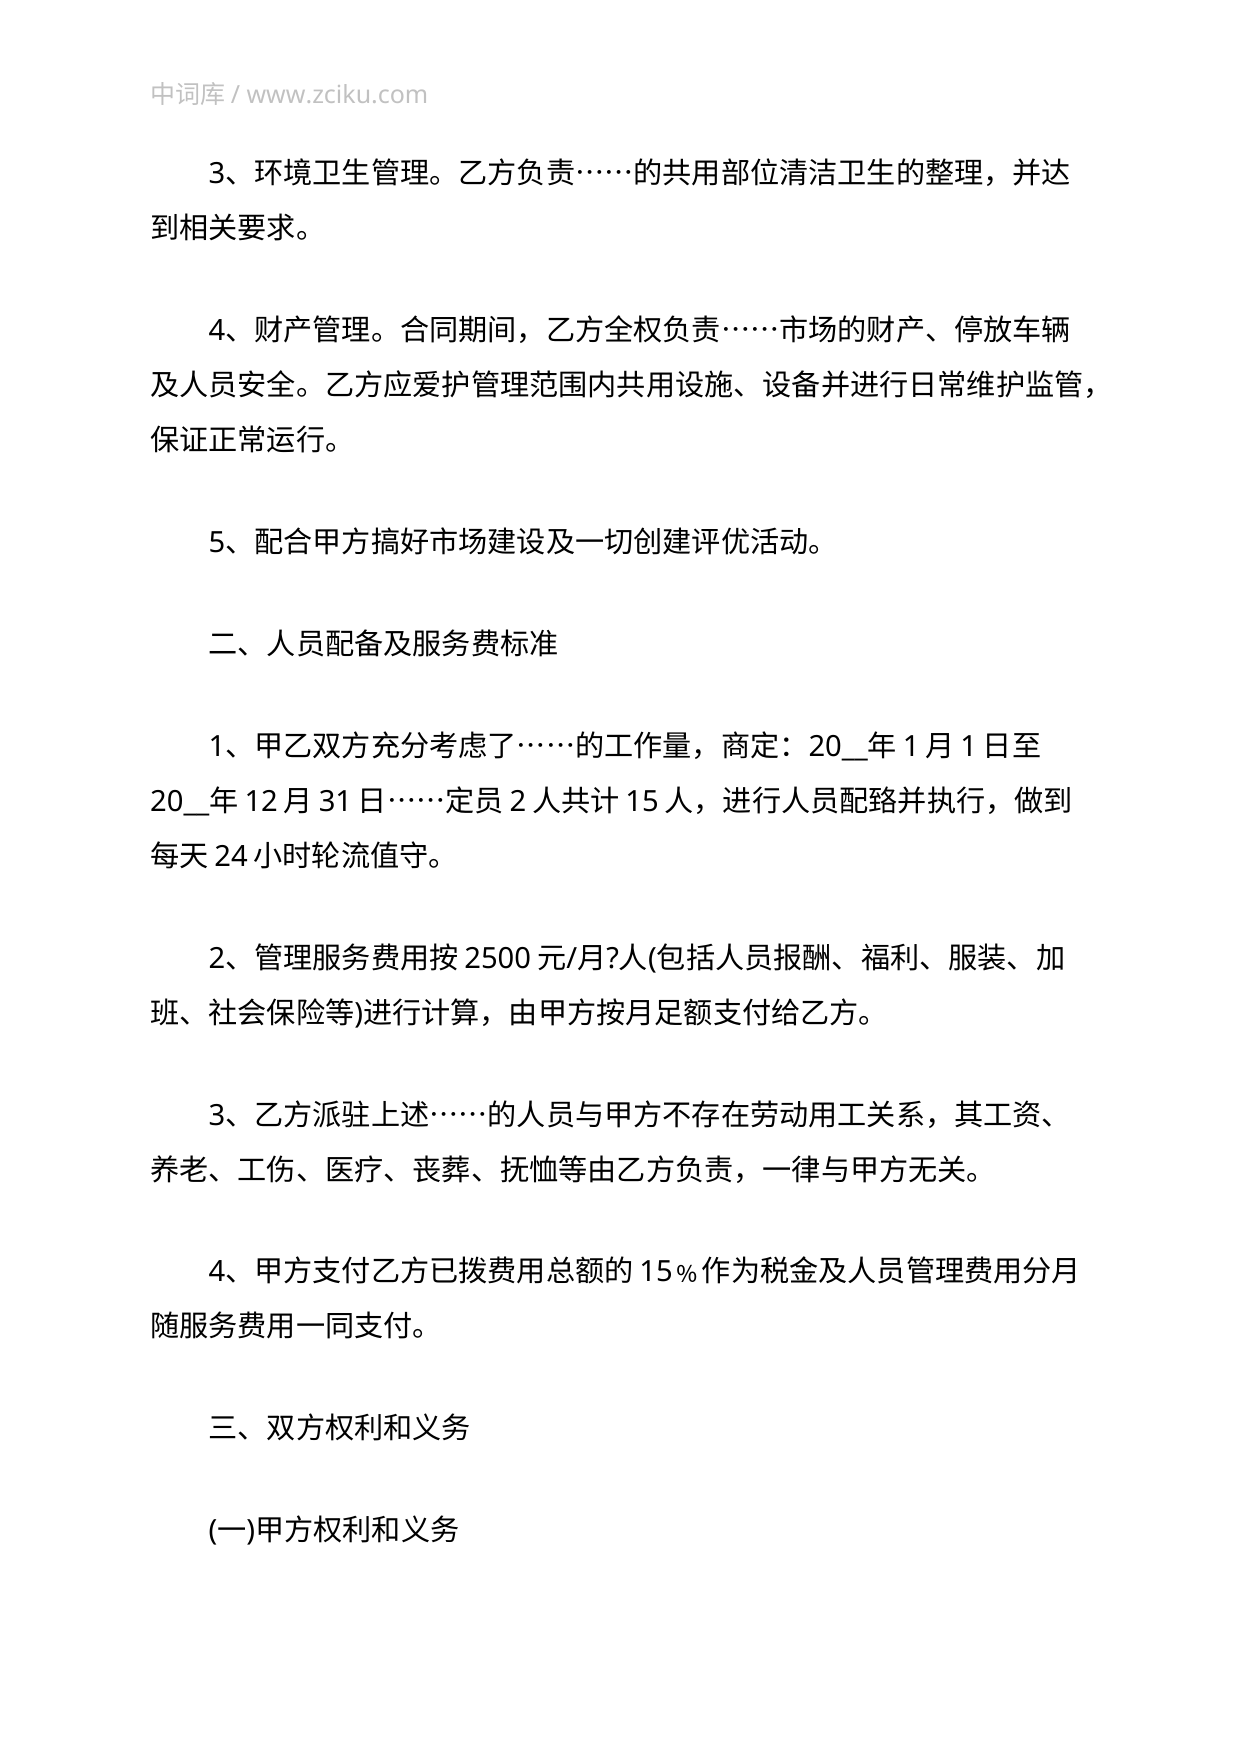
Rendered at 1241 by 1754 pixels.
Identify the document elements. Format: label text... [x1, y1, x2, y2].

text 1、甲乙双方充分考虑了……的工作量，商定：20__年1月1日至20__年12月31日……定员2人共计15人，进行人员配臵并执行，做到每天24小时轮流值守。 [150, 722, 1090, 874]
text 三、双方权利和义务 [150, 1405, 1090, 1447]
text 4、财产管理。合同期间，乙方全权负责……市场的财产、停放车辆及人员安全。乙方应爱护管理范围内共用设施、设备并进行日常维护监管，保证正常运行。 [150, 307, 1090, 459]
text 二、人员配备及服务费标准 [150, 620, 1090, 663]
text 4、甲方支付乙方已拨费用总额的15﹪作为税金及人员管理费用分月随服务费用一同支付。 [150, 1248, 1090, 1345]
text (一)甲方权利和义务 [150, 1506, 1090, 1549]
text 5、配合甲方搞好市场建设及一切创建评优活动。 [150, 518, 1090, 561]
text 2、管理服务费用按2500元/月?人(包括人员报酬、福利、服装、加班、社会保险等)进行计算，由甲方按月足额支付给乙方。 [150, 934, 1090, 1032]
text 3、乙方派驻上述……的人员与甲方不存在劳动用工关系，其工资、养老、工伤、医疗、丧葬、抚恤等由乙方负责，一律与甲方无关。 [150, 1091, 1090, 1188]
text 3、环境卫生管理。乙方负责……的共用部位清洁卫生的整理，并达到相关要求。 [150, 150, 1090, 247]
